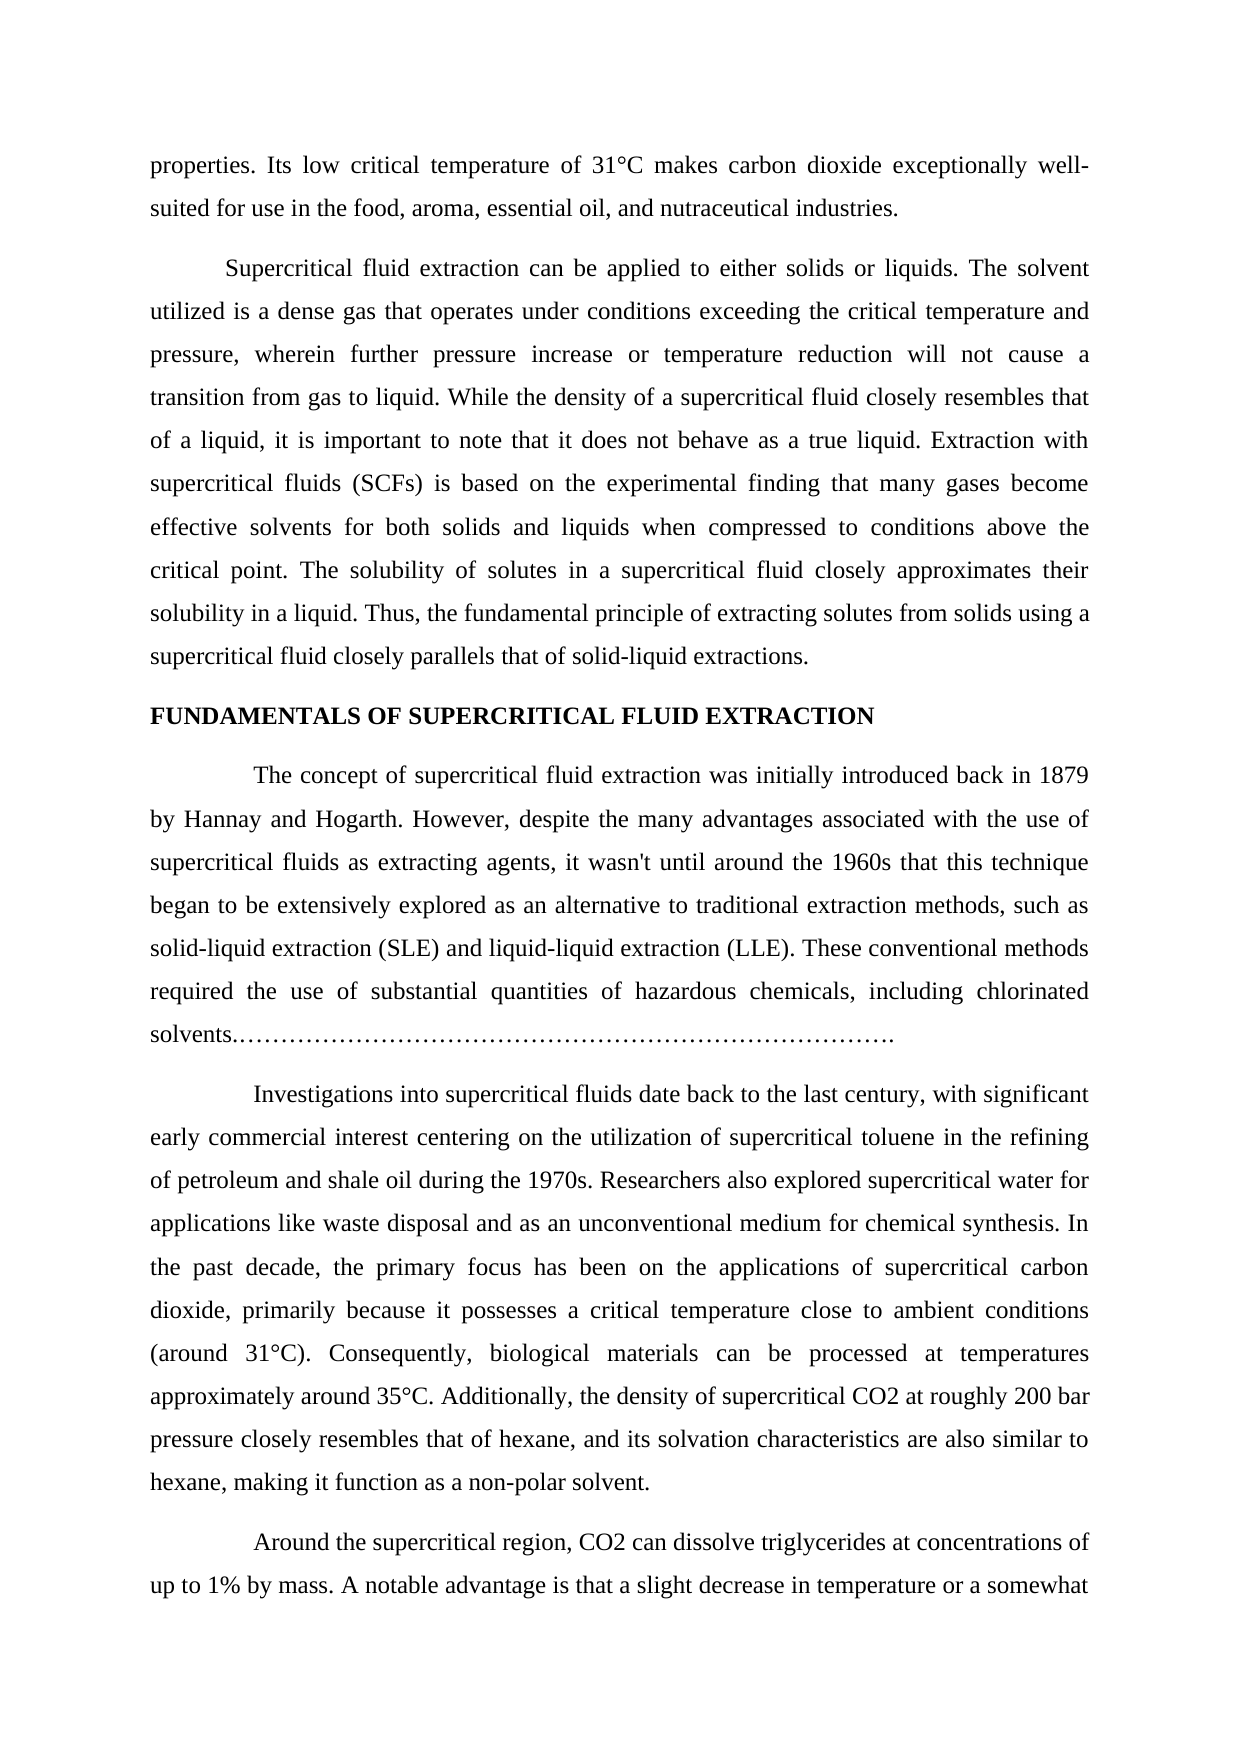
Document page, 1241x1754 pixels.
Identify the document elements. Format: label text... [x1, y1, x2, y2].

text The concept of supercritical fluid extraction was initially introduced back in 1879 by Hannay and Hogarth. However, despite the many advantages associated with the use of supercritical fluids as extracting agents, it wasn't until around the 1960s that this technique began to be extensively explored as an alternative to traditional extraction methods, such as solid-liquid extraction (SLE) and liquid-liquid extraction (LLE). These conventional methods required the use of substantial quantities of hazardous chemicals, including chlorinated solvents.……………………………………………………………………. [150, 761, 1090, 1048]
text Supercritical fluid extraction can be applied to either solids or liquids. The solvent utilized is a dense gas that operates under conditions exceeding the critical temperature and pressure, wherein further pressure increase or temperature reduction will not cause a transition from gas to liquid. While the density of a supercritical fluid closely resembles that of a liquid, it is important to note that it does not behave as a true liquid. Extraction with supercritical fluids (SCFs) is based on the experimental finding that many gases become effective solvents for both solids and liquids when compressed to conditions above the critical point. The solubility of solutes in a supercritical fluid closely approximates their solubility in a liquid. Thus, the fundamental principle of extracting solutes from solids using a supercritical fluid closely parallels that of solid-liquid extractions. [150, 253, 1090, 670]
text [150, 150, 1090, 222]
text FUNDAMENTALS OF SUPERCRITICAL FLUID EXTRACTION [150, 701, 1090, 729]
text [150, 1527, 1090, 1599]
text Investigations into supercritical fluids date back to the last century, with significant early commercial interest centering on the utilization of supercritical toluene in the refining of petroleum and shale oil during the 1970s. Researchers also explored supercritical water for applications like waste disposal and as an unconventional medium for chemical synthesis. In the past decade, the primary focus has been on the applications of supercritical carbon dioxide, primarily because it possesses a critical temperature close to ambient conditions (around 31°C). Consequently, biological materials can be processed at temperatures approximately around 35°C. Additionally, the density of supercritical CO2 at roughly 200 bar pressure closely resembles that of hexane, and its solvation characteristics are also similar to hexane, making it function as a non-polar solvent. [150, 1079, 1090, 1496]
